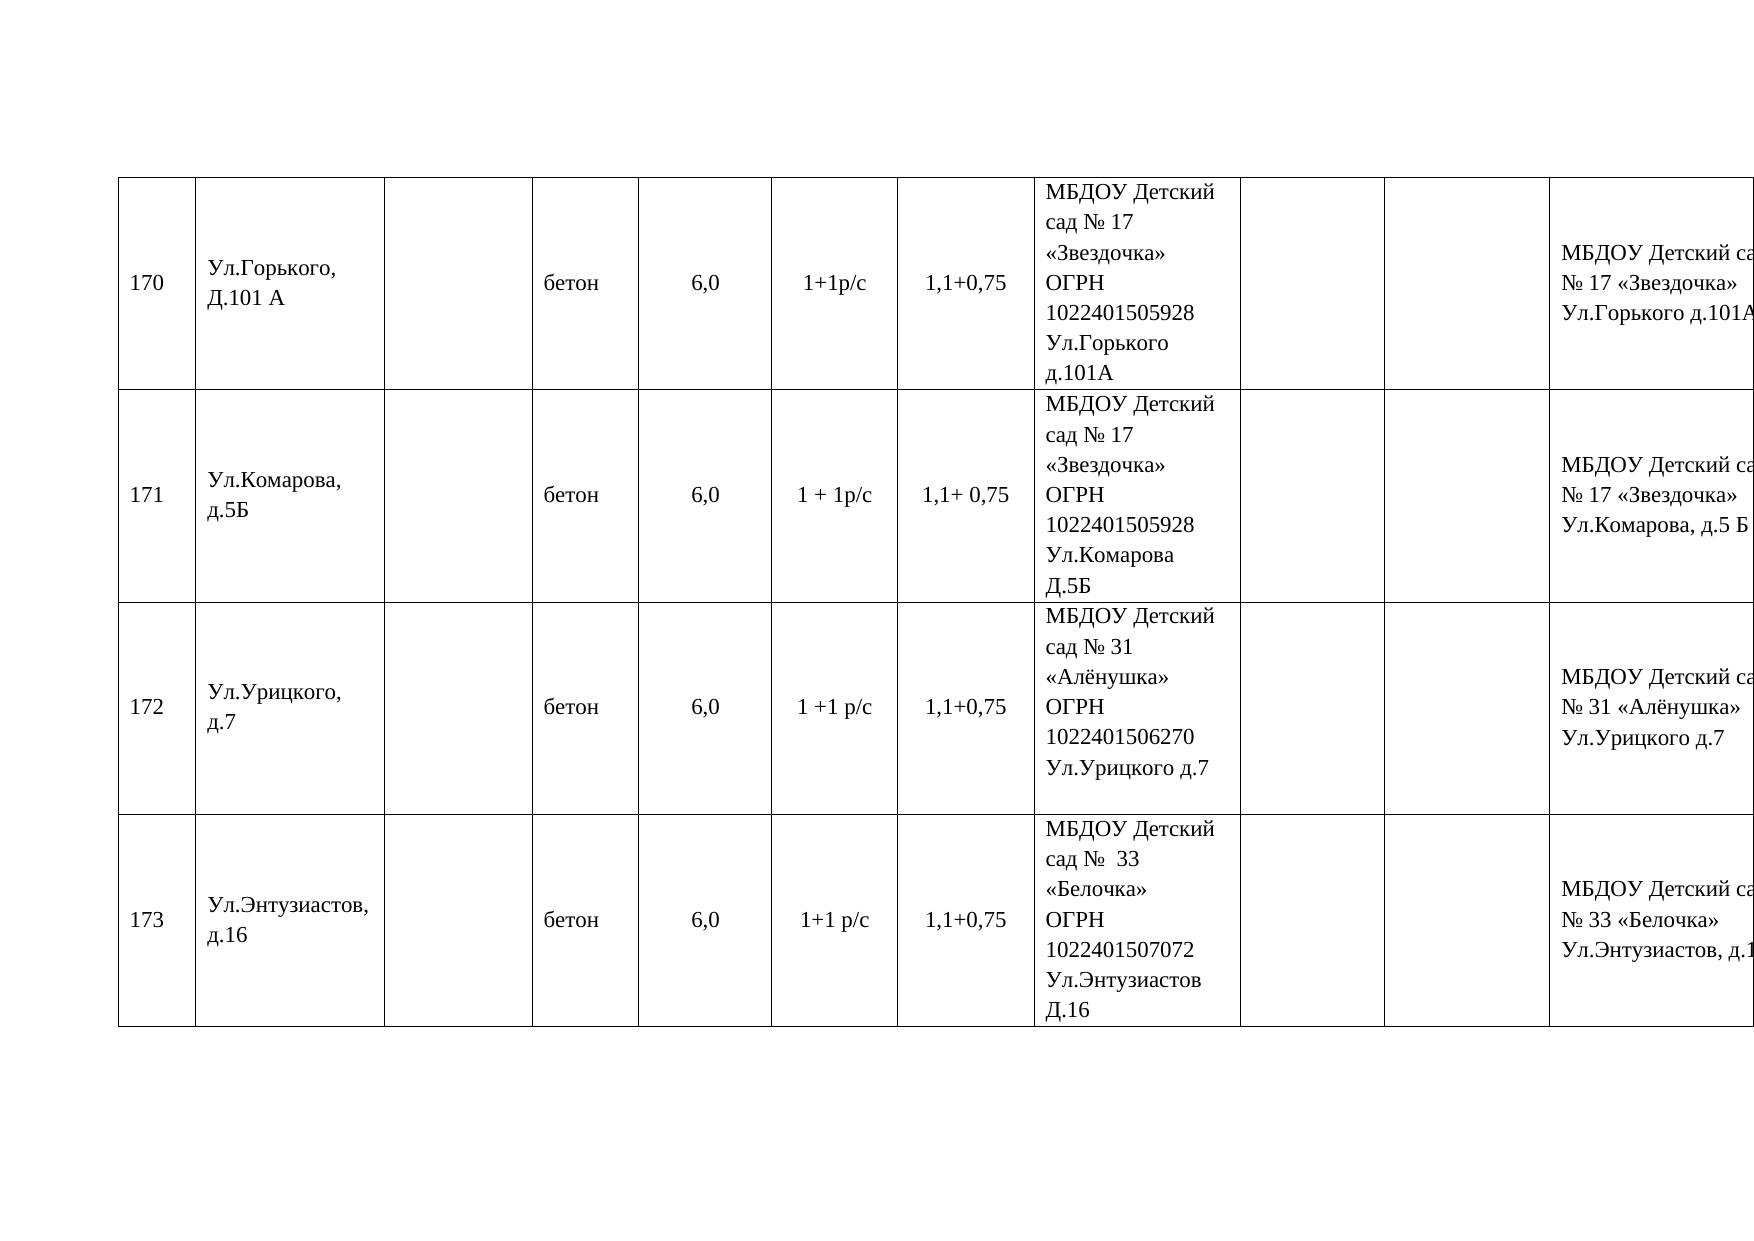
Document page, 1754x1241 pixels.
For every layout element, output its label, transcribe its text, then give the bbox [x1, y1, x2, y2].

table_cell [1241, 815, 1384, 1026]
table_cell 1,1+ 0,75 [898, 390, 1034, 602]
table_cell МБДОУ Детский сад № 31 «Алёнушка» Ул.Урицкого д.7 [1550, 603, 1753, 814]
table_cell 173 [119, 815, 195, 1026]
table_cell 1 + 1р/с [772, 390, 897, 602]
table_cell [1385, 390, 1549, 602]
table_cell МБДОУ Детский сад № 17 «Звездочка» Ул.Комарова, д.5 Б [1550, 390, 1753, 602]
table_cell 1 +1 р/с [772, 603, 897, 814]
table_cell 6,0 [639, 603, 771, 814]
table_cell МБДОУ Детский сад № 17 «Звездочка» ОГРН 1022401505928 Ул.Горького д.101А [1035, 178, 1240, 389]
table_cell бетон [533, 178, 638, 389]
table_cell 170 [119, 178, 195, 389]
table_cell 1+1 р/с [772, 815, 897, 1026]
table_cell [1241, 390, 1384, 602]
table_cell 1+1р/с [772, 178, 897, 389]
table_cell [1385, 603, 1549, 814]
table_cell 6,0 [639, 815, 771, 1026]
table_cell [385, 815, 532, 1026]
table_cell МБДОУ Детский сад № 17 «Звездочка» Ул.Горького д.101А [1550, 178, 1753, 389]
table_cell 6,0 [639, 178, 771, 389]
table_cell МБДОУ Детский сад № 31 «Алёнушка» ОГРН 1022401506270 Ул.Урицкого д.7 [1035, 603, 1240, 814]
table_cell [1241, 603, 1384, 814]
table_cell Ул.Урицкого, д.7 [196, 603, 384, 814]
table_cell МБДОУ Детский сад № 17 «Звездочка» ОГРН 1022401505928 Ул.Комарова Д.5Б [1035, 390, 1240, 602]
table_cell бетон [533, 815, 638, 1026]
table_cell бетон [533, 603, 638, 814]
table_cell бетон [533, 390, 638, 602]
table_cell [1241, 178, 1384, 389]
table_cell Ул.Горького, Д.101 А [196, 178, 384, 389]
table_cell [385, 603, 532, 814]
table_cell Ул.Энтузиастов, д.16 [196, 815, 384, 1026]
table_cell 1,1+0,75 [898, 815, 1034, 1026]
table_cell 1,1+0,75 [898, 603, 1034, 814]
table_cell [1385, 178, 1549, 389]
table_cell МБДОУ Детский сад № 33 «Белочка» Ул.Энтузиастов, д.16 [1550, 815, 1753, 1026]
table_cell 171 [119, 390, 195, 602]
table_cell МБДОУ Детский сад № 33 «Белочка» ОГРН 1022401507072 Ул.Энтузиастов Д.16 [1035, 815, 1240, 1026]
table_cell [1385, 815, 1549, 1026]
table_cell [385, 178, 532, 389]
table_cell 6,0 [639, 390, 771, 602]
table_cell Ул.Комарова, д.5Б [196, 390, 384, 602]
table_cell 1,1+0,75 [898, 178, 1034, 389]
table_cell [385, 390, 532, 602]
table_cell 172 [119, 603, 195, 814]
